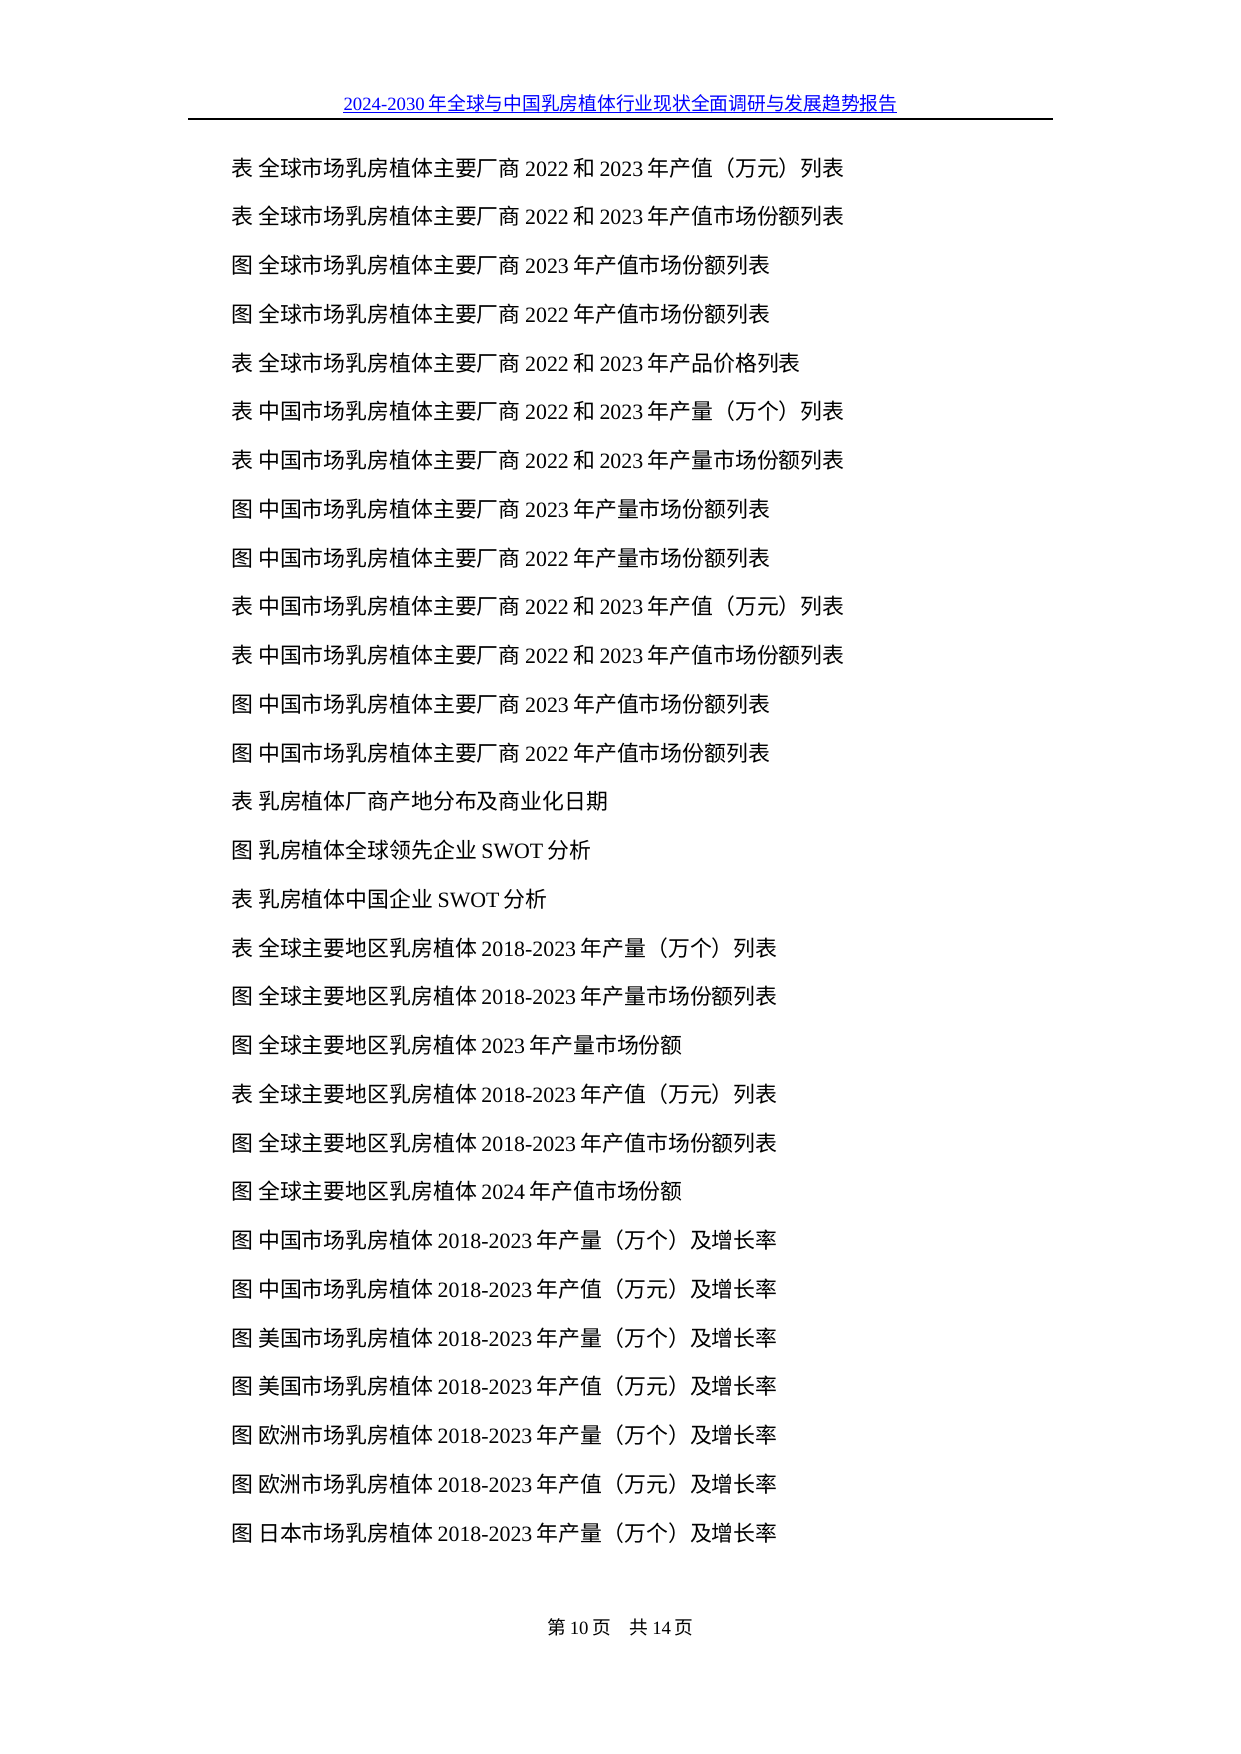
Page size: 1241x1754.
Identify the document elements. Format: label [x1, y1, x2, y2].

text [187, 150, 1053, 1548]
